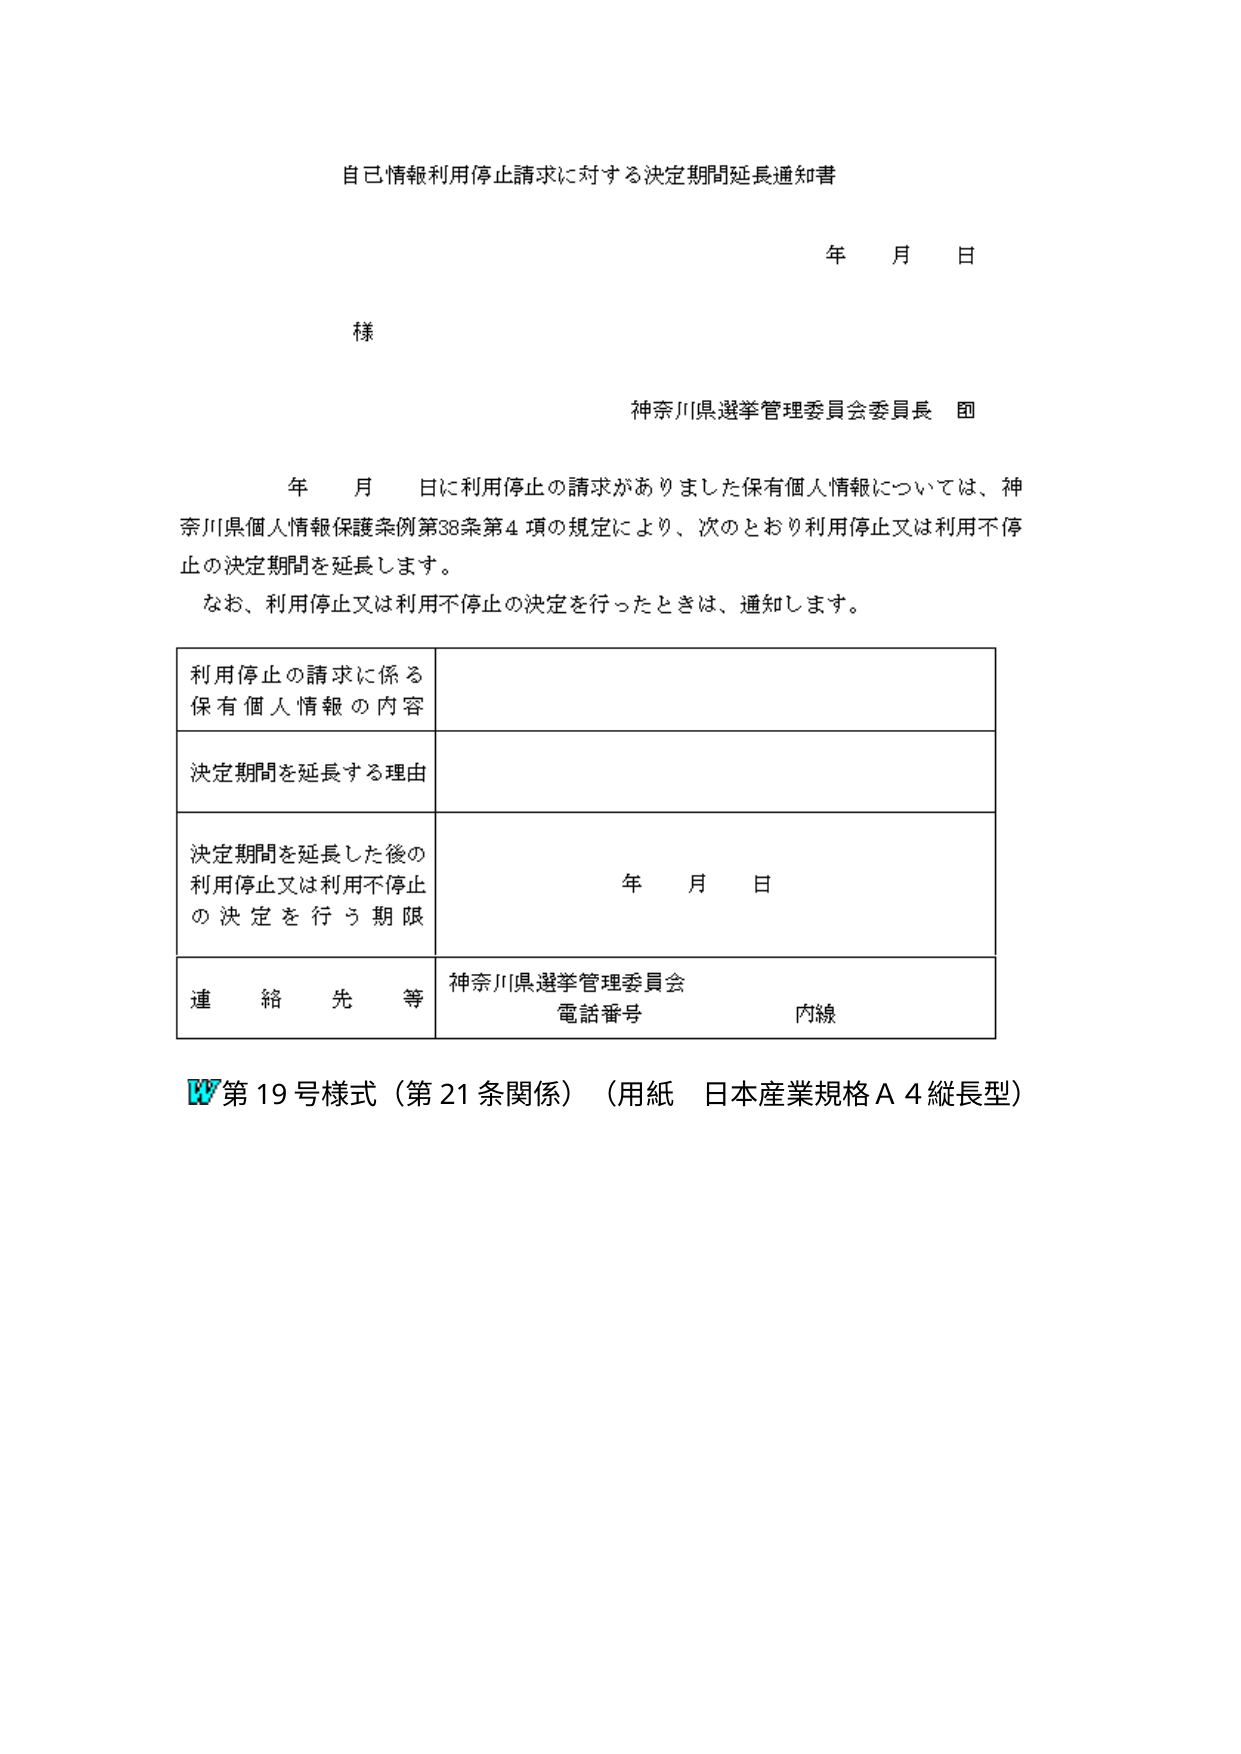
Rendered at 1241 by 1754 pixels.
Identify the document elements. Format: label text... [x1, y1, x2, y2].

picture [166, 162, 1032, 1044]
text 第19号様式（第21条関係）（用紙 日本産業規格Ａ４縦長型） [187, 1072, 1053, 1137]
picture [187, 1079, 222, 1105]
